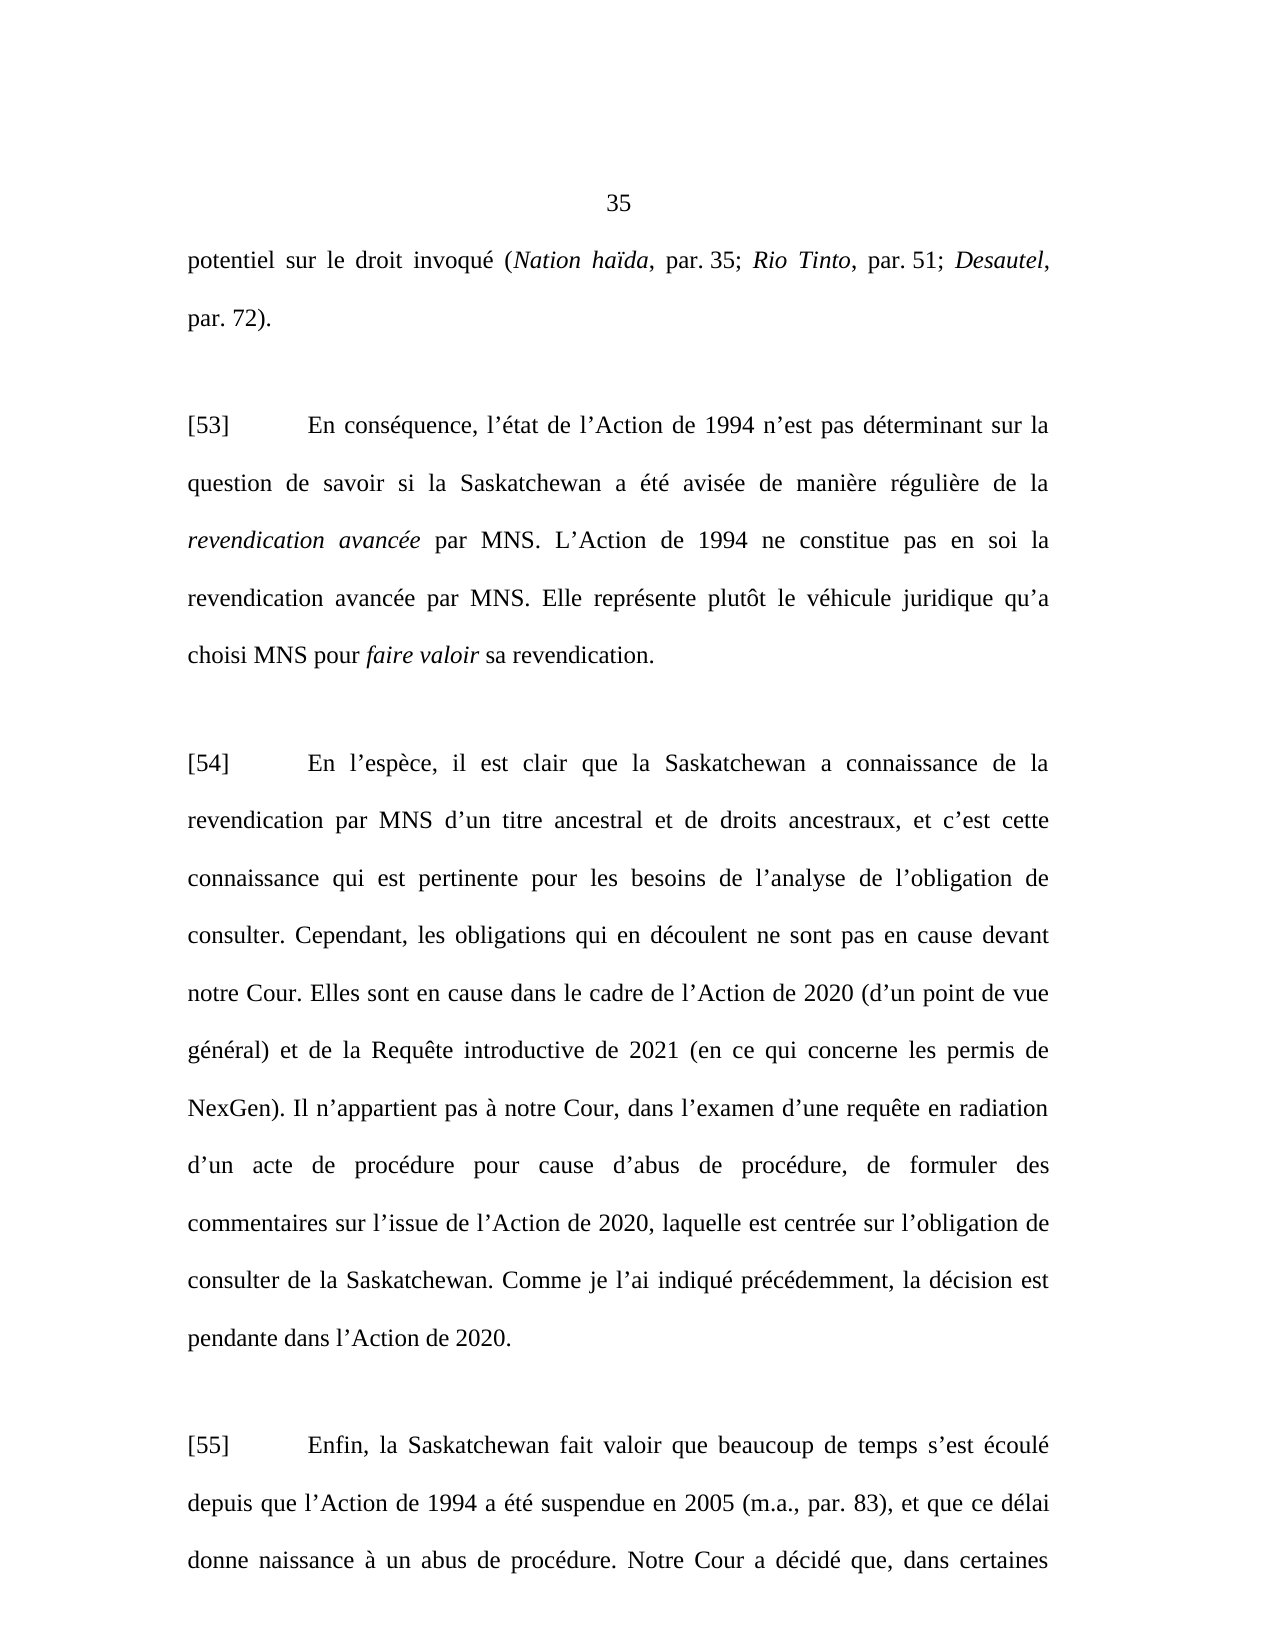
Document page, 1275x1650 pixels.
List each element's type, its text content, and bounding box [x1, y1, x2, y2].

text En conséquence, l’état de l’Action de 1994 n’est pas déterminant sur la question de savoir si la Saskatchewan a été avisée de manière régulière de la revendication avancée par MNS. L’Action de 1994 ne constitue pas en soi la revendication avancée par MNS. Elle représente plutôt le véhicule juridique qu’a choisi MNS pour faire valoir sa revendication. [187, 410, 1050, 669]
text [187, 245, 1050, 331]
text En l’espèce, il est clair que la Saskatchewan a connaissance de la revendication par MNS d’un titre ancestral et de droits ancestraux, et c’est cette connaissance qui est pertinente pour les besoins de l’analyse de l’obligation de consulter. Cependant, les obligations qui en découlent ne sont pas en cause devant notre Cour. Elles sont en cause dans le cadre de l’Action de 2020 (d’un point de vue général) et de la Requête introductive de 2021 (en ce qui concerne les permis de NexGen). Il n’appartient pas à notre Cour, dans l’examen d’une requête en radiation d’un acte de procédure pour cause d’abus de procédure, de formuler des commentaires sur l’issue de l’Action de 2020, laquelle est centrée sur l’obligation de consulter de la Saskatchewan. Comme je l’ai indiqué précédemment, la décision est pendante dans l’Action de 2020. [187, 748, 1050, 1351]
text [187, 1430, 1050, 1574]
